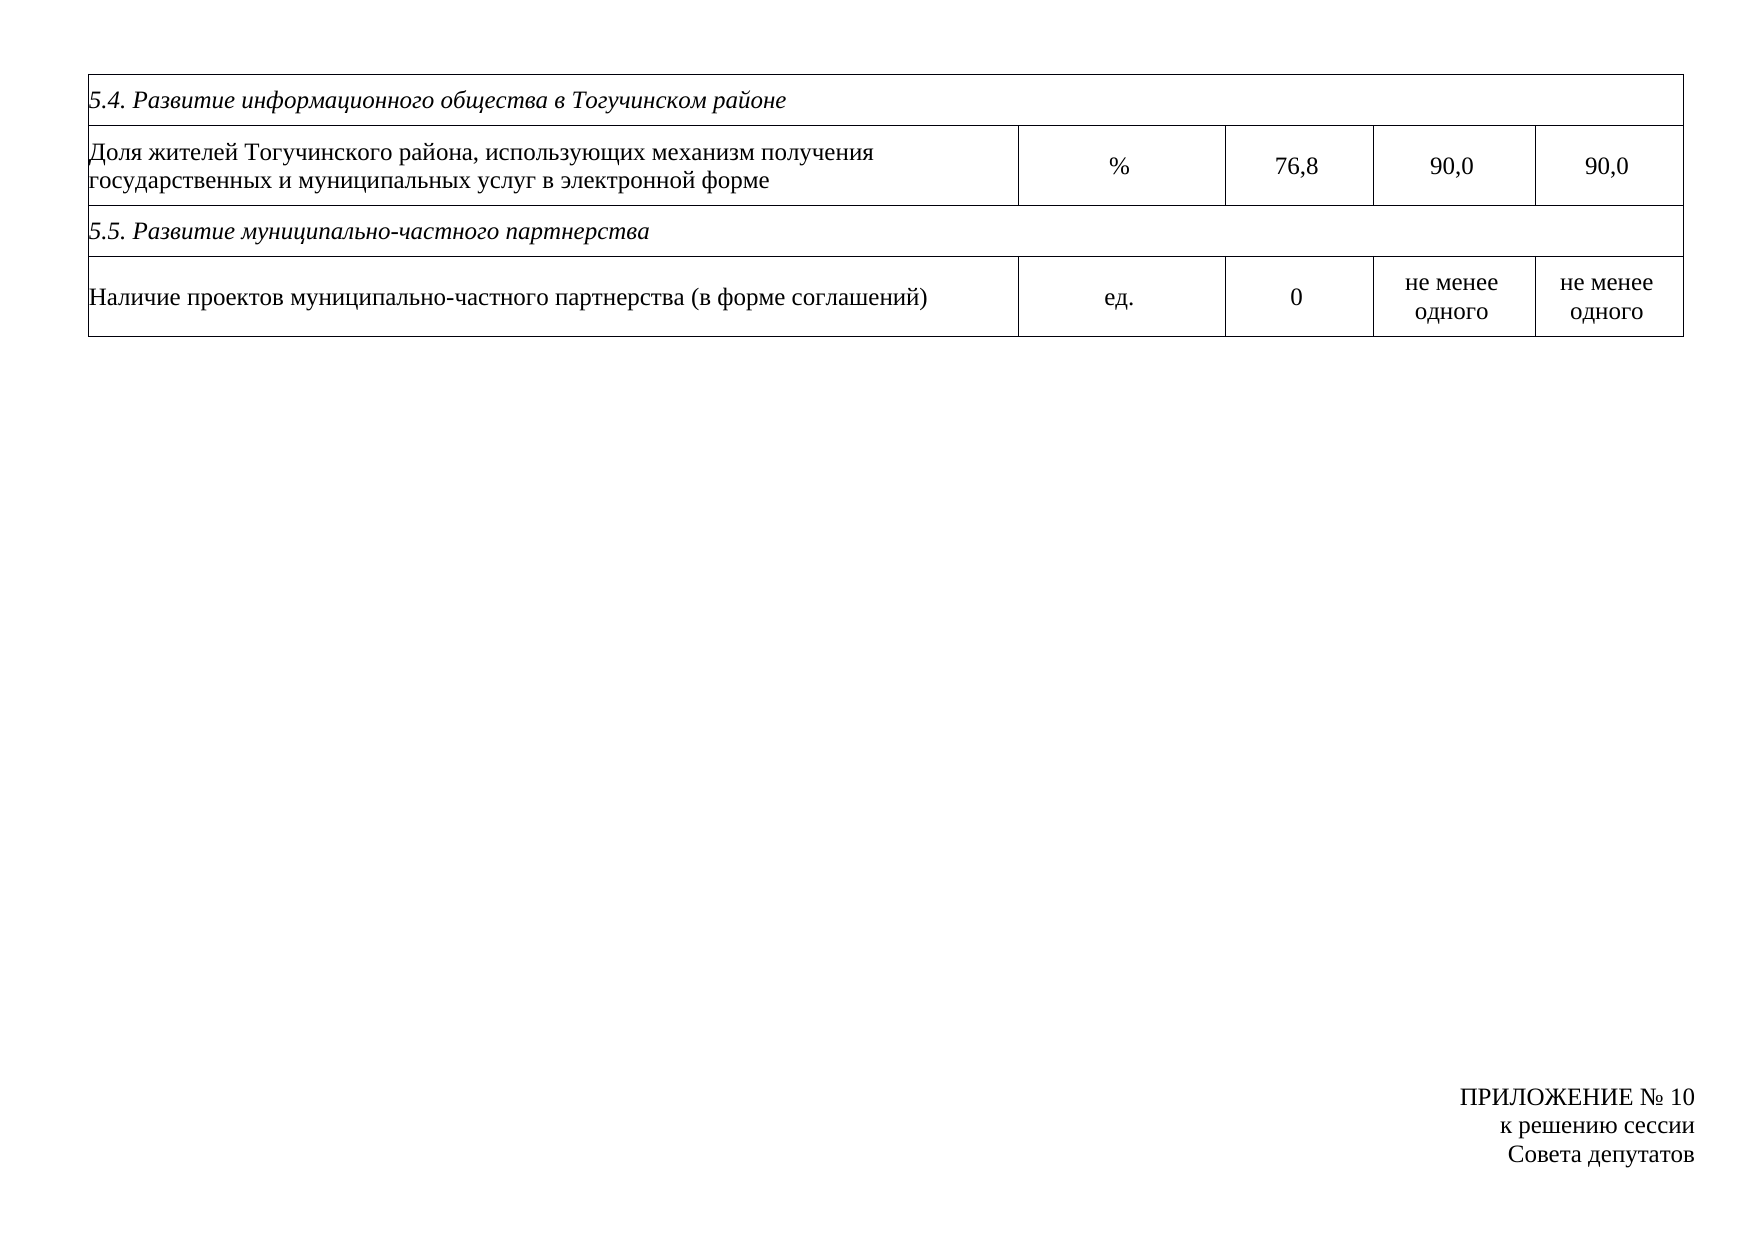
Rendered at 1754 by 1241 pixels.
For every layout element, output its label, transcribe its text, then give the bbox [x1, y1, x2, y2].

table_cell не менее одного [1536, 257, 1683, 336]
text к решению сессии [74, 1110, 1695, 1139]
table_cell 0 [1226, 257, 1373, 336]
table_cell ед. [1019, 257, 1225, 336]
text ПРИЛОЖЕНИЕ № 10 [74, 1082, 1695, 1110]
table_cell 90,0 [1374, 126, 1535, 205]
table_cell 76,8 [1226, 126, 1373, 205]
table_cell % [1019, 126, 1225, 205]
table_cell Доля жителей Тогучинского района, использующих механизм получения государственных и муниципальных услуг в электронной форме [89, 126, 1018, 205]
table_cell 90,0 [1536, 126, 1683, 205]
table_cell не менее одного [1374, 257, 1535, 336]
table_cell Наличие проектов муниципально-частного партнерства (в форме соглашений) [89, 257, 1018, 336]
table_cell 5.4. Развитие информационного общества в Тогучинском районе [89, 75, 1683, 125]
table_cell 5.5. Развитие муниципально-частного партнерства [89, 206, 1683, 256]
text Совета депутатов [74, 1139, 1695, 1168]
